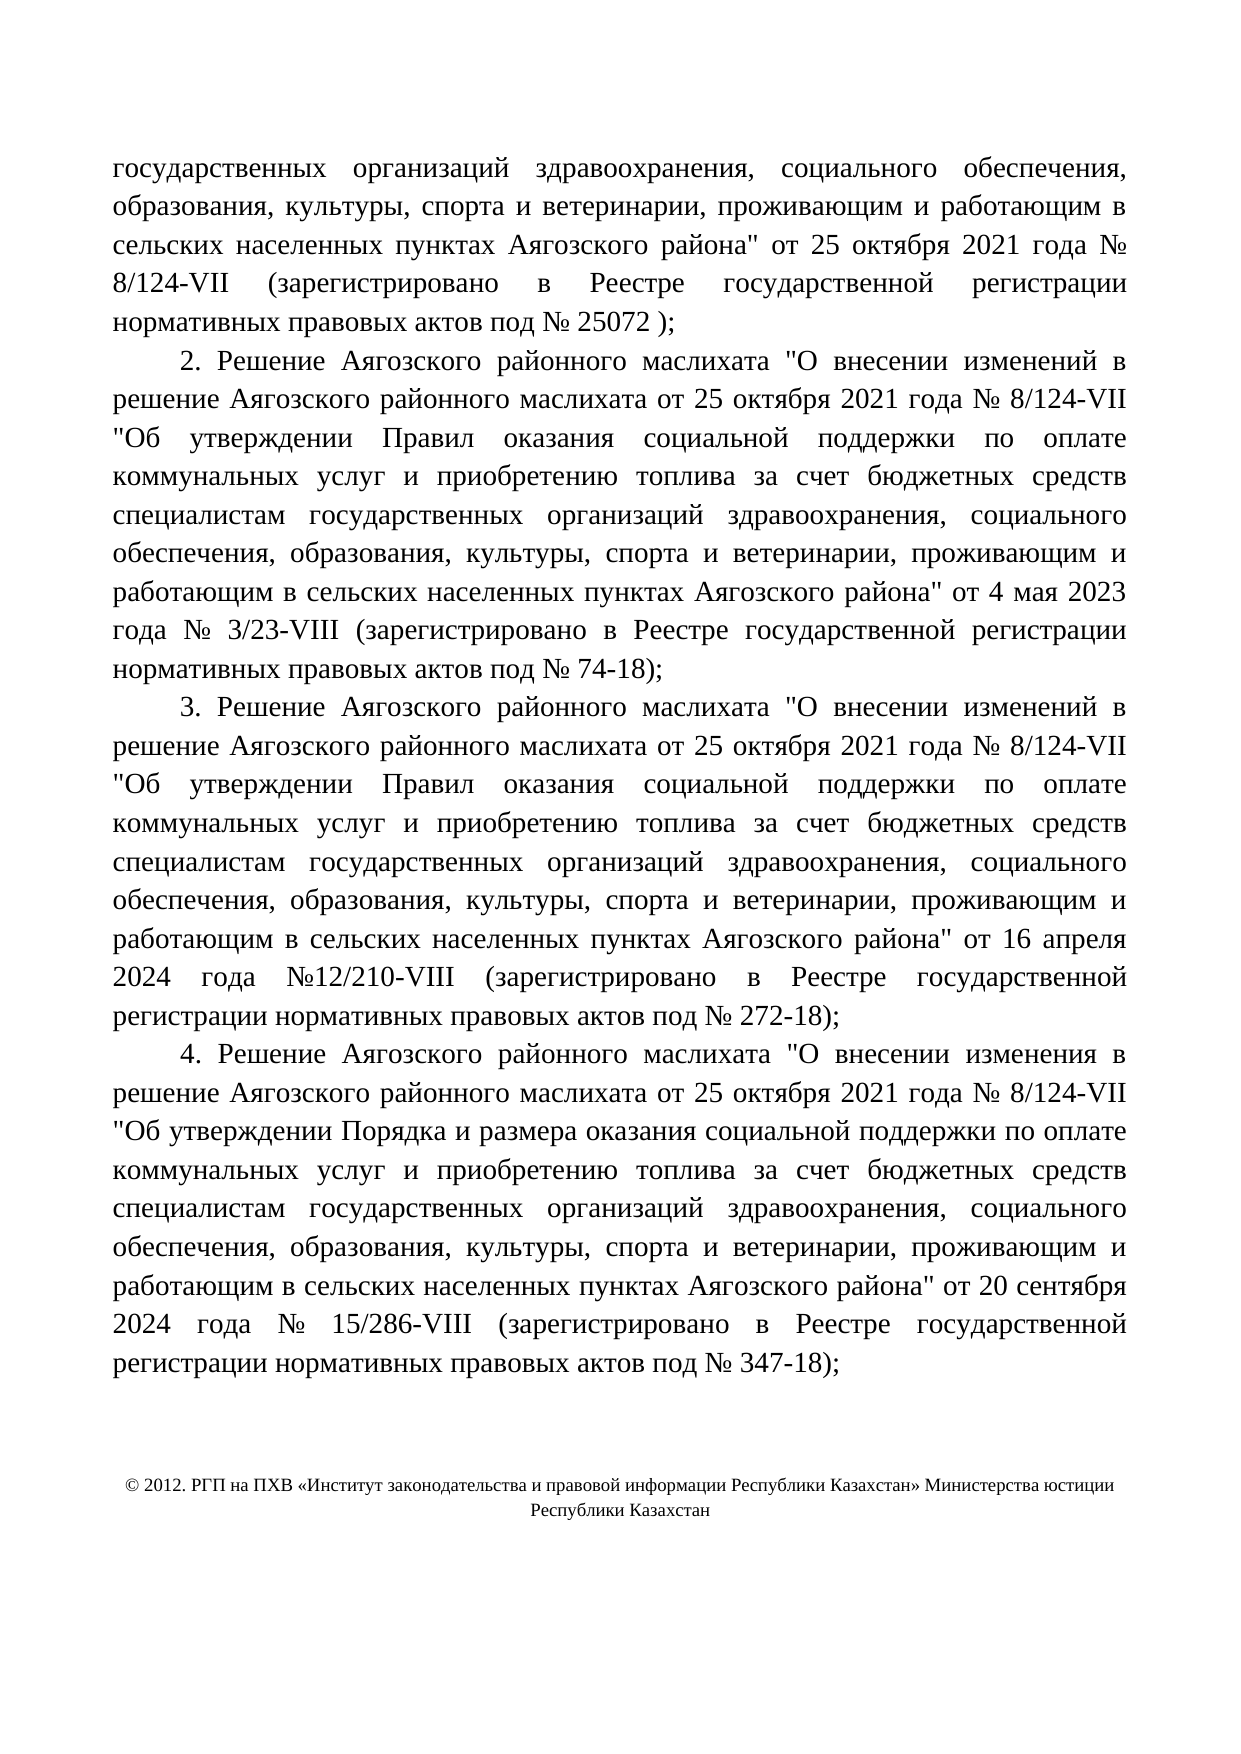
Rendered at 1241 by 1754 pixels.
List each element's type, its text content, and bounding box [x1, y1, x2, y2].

text 3. Решение Аягозского районного маслихата "О внесении изменений в решение Аягозского районного маслихата от 25 октября 2021 года № 8/124-VІІ "Об утверждении Правил оказания социальной поддержки по оплате коммунальных услуг и приобретению топлива за счет бюджетных средств специалистам государственных организаций здравоохранения, социального обеспечения, образования, культуры, спорта и ветеринарии, проживающим и работающим в сельских населенных пунктах Аягозского района" от 16 апреля 2024 года №12/210-VІIІ (зарегистрировано в Реестре государственной регистрации нормативных правовых актов под № 272-18); [112, 689, 1128, 1031]
text © 2012. РГП на ПХВ «Институт законодательства и правовой информации Республики Казахстан» Министерства юстиции Республики Казахстан [112, 1474, 1128, 1520]
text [112, 150, 1128, 338]
text 4. Решение Аягозского районного маслихата "О внесении изменения в решение Аягозского районного маслихата от 25 октября 2021 года № 8/124-VІІ "Об утверждении Порядка и размера оказания социальной поддержки по оплате коммунальных услуг и приобретению топлива за счет бюджетных средств специалистам государственных организаций здравоохранения, социального обеспечения, образования, культуры, спорта и ветеринарии, проживающим и работающим в сельских населенных пунктах Аягозского района" от 20 сентября 2024 года № 15/286-VІIІ (зарегистрировано в Реестре государственной регистрации нормативных правовых актов под № 347-18); [112, 1036, 1128, 1378]
text 2. Решение Аягозского районного маслихата "О внесении изменений в решение Аягозского районного маслихата от 25 октября 2021 года № 8/124-VІІ "Об утверждении Правил оказания социальной поддержки по оплате коммунальных услуг и приобретению топлива за счет бюджетных средств специалистам государственных организаций здравоохранения, социального обеспечения, образования, культуры, спорта и ветеринарии, проживающим и работающим в сельских населенных пунктах Аягозского района" от 4 мая 2023 года № 3/23-VІIІ (зарегистрировано в Реестре государственной регистрации нормативных правовых актов под № 74-18); [112, 343, 1128, 684]
